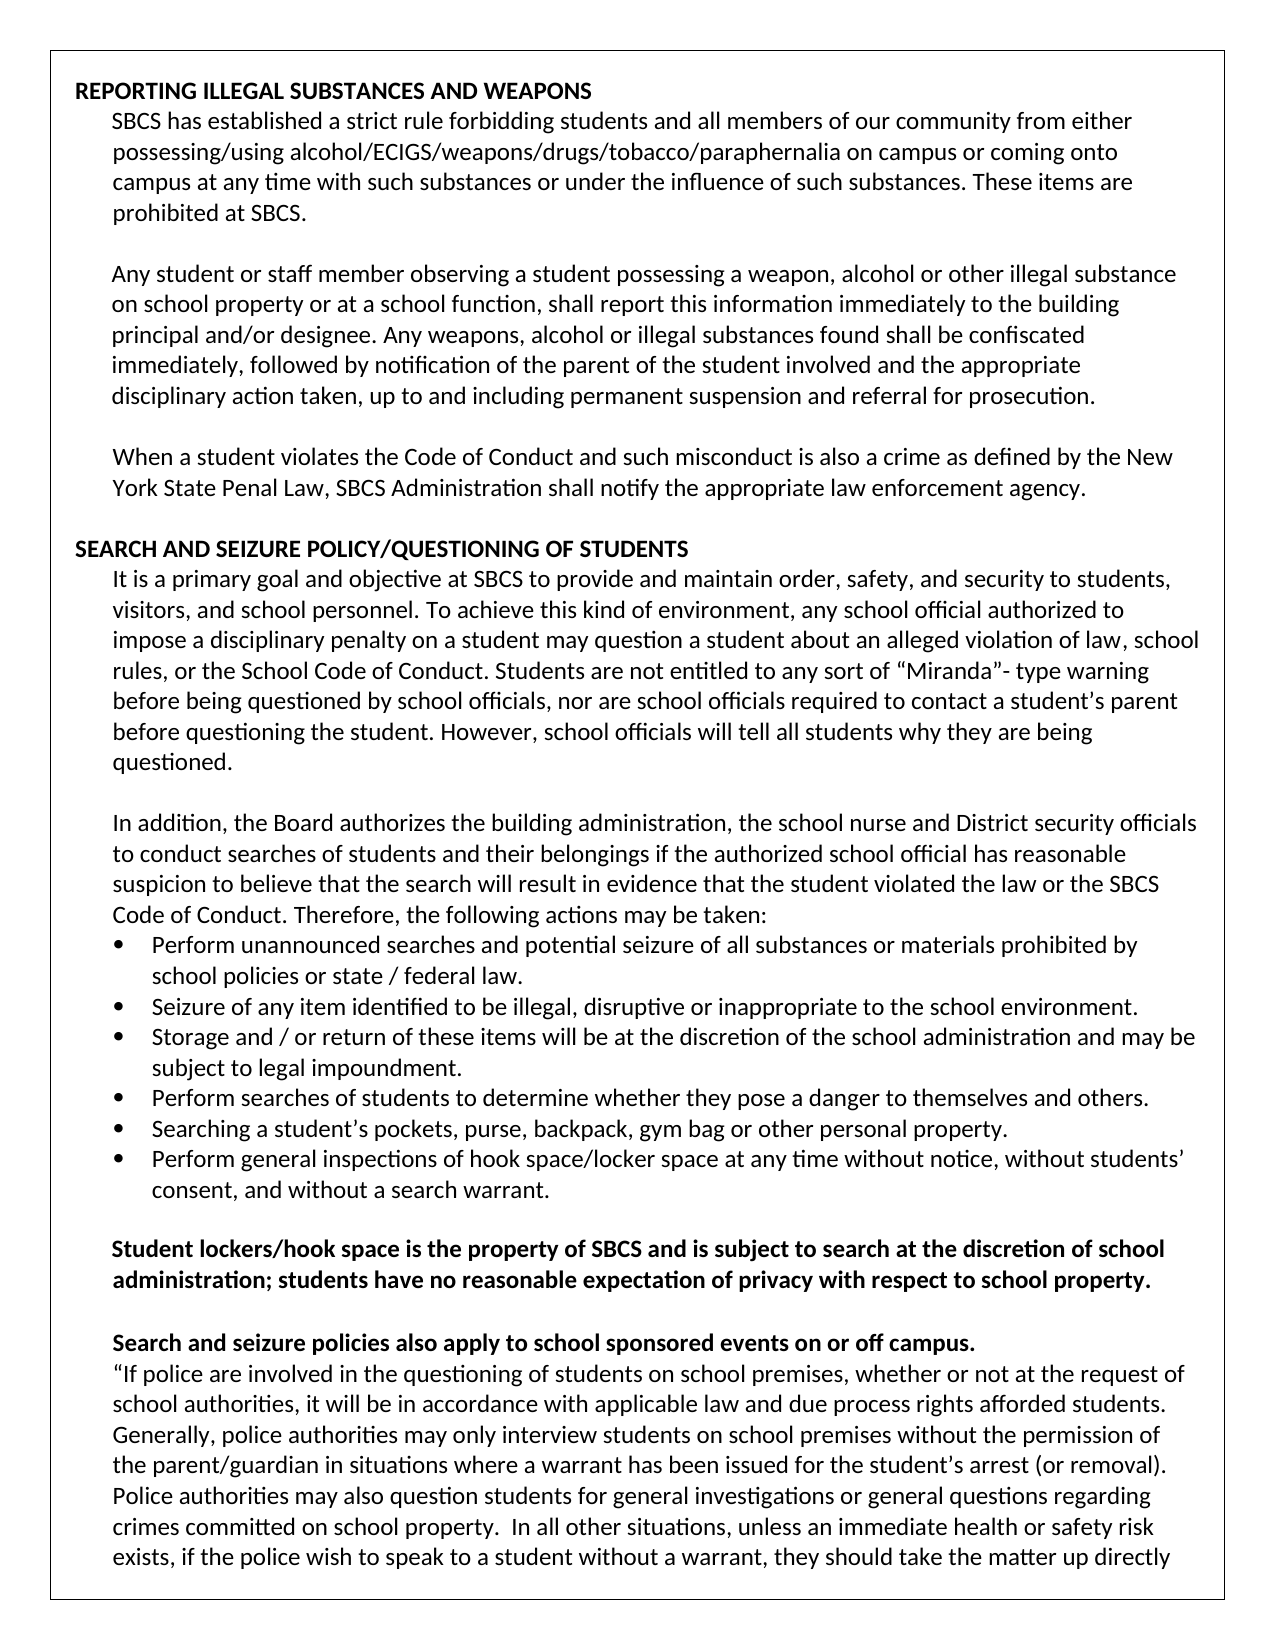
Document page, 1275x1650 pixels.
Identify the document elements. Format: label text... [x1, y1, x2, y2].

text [112, 1358, 1200, 1572]
text Search and seizure policies also apply to school sponsored events on or off campus. [112, 1327, 1200, 1358]
list Seizure of any item identified to be illegal, disruptive or inappropriate to the school environment. [114, 991, 1200, 1021]
text It is a primary goal and objective at SBCS to provide and maintain order, safety, and security to students, visitors, and school personnel. To achieve this kind of environment, any school official authorized to impose a disciplinary penalty on a student may question a student about an alleged violation of law, school rules, or the School Code of Conduct. Students are not entitled to any sort of “Miranda”- type warning before being questioned by school officials, nor are school officials required to contact a student’s parent before questioning the student. However, school officials will tell all students why they are being questioned. [112, 563, 1200, 777]
text REPORTING ILLEGAL SUBSTANCES AND WEAPONS [75, 75, 1200, 106]
list Perform general inspections of hook space/locker space at any time without notice, without students’ consent, and without a search warrant. [114, 1143, 1200, 1204]
list Perform searches of students to determine whether they pose a danger to themselves and others. [114, 1082, 1200, 1113]
text In addition, the Board authorizes the building administration, the school nurse and District security officials to conduct searches of students and their belongings if the authorized school official has reasonable suspicion to believe that the search will result in evidence that the student violated the law or the SBCS Code of Conduct. Therefore, the following actions may be taken: [112, 807, 1200, 929]
list Perform unannounced searches and potential seizure of all substances or materials prohibited by school policies or state / federal law. [114, 929, 1200, 991]
text SEARCH AND SEIZURE POLICY/QUESTIONING OF STUDENTS [75, 533, 1200, 563]
text Student lockers/hook space is the property of SBCS and is subject to search at the discretion of school administration; students have no reasonable expectation of privacy with respect to school property. [111, 1233, 1200, 1295]
subtitle Any student or staff member observing a student possessing a weapon, alcohol or other illegal substance on school property or at a school function, shall report this information immediately to the building principal and/or designee. Any weapons, alcohol or illegal substances found shall be confiscated immediately, followed by notification of the parent of the student involved and the appropriate disciplinary action taken, up to and including permanent suspension and referral for prosecution. [111, 258, 1200, 411]
text When a student violates the Code of Conduct and such misconduct is also a crime as defined by the New York State Penal Law, SBCS Administration shall notify the appropriate law enforcement agency. [112, 441, 1200, 502]
list Storage and / or return of these items will be at the discretion of the school administration and may be subject to legal impoundment. [114, 1021, 1200, 1082]
text SBCS has established a strict rule forbidding students and all members of our community from either possessing/using alcohol/ECIGS/weapons/drugs/tobacco/paraphernalia on campus or coming onto campus at any time with such substances or under the influence of such substances. These items are prohibited at SBCS. [111, 106, 1200, 228]
list Searching a student’s pockets, purse, backpack, gym bag or other personal property. [114, 1113, 1200, 1143]
